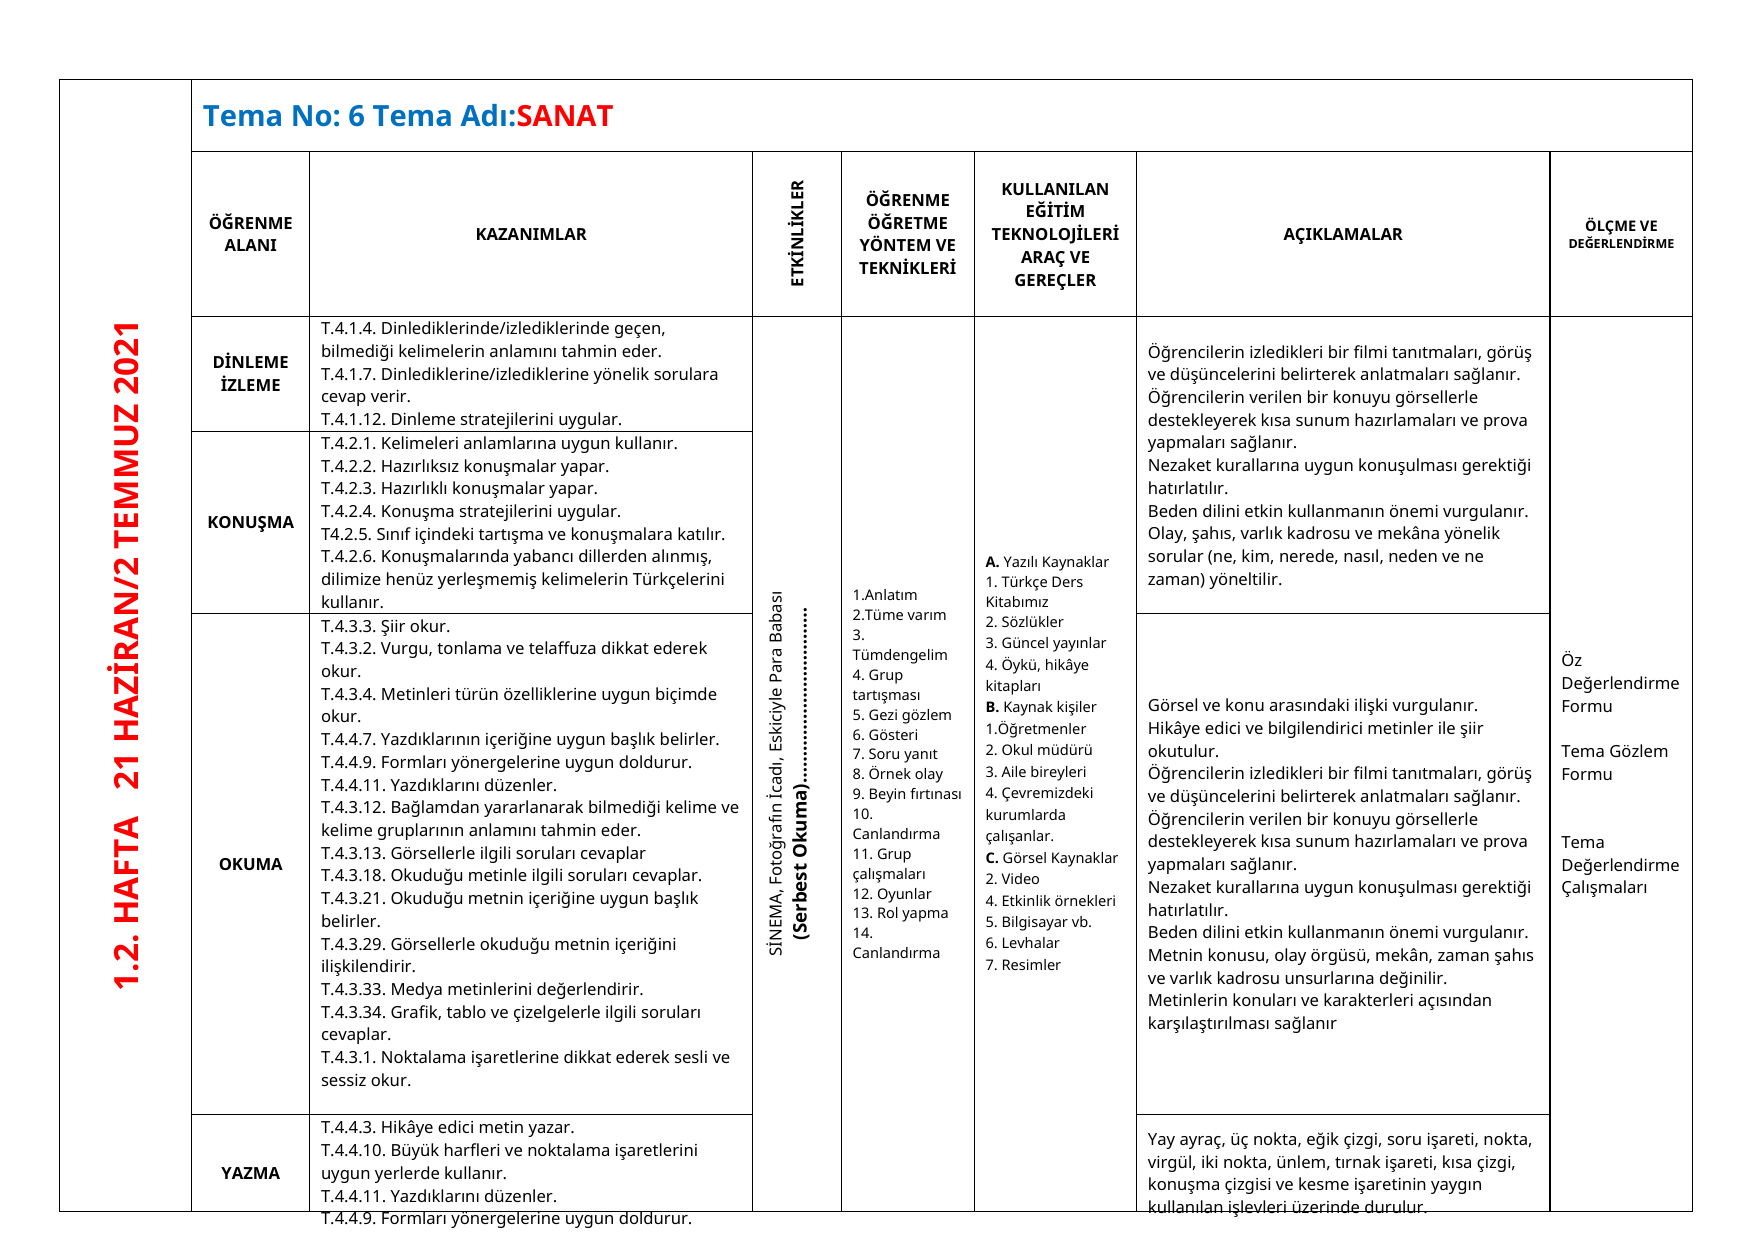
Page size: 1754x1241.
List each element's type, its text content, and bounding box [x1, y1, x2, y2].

table_cell YAZMA [192, 1115, 309, 1211]
table_cell ÖĞRENME ALANI [192, 152, 309, 316]
table_cell AÇIKLAMALAR [1137, 152, 1549, 316]
table_cell DİNLEME İZLEME [192, 317, 309, 431]
table_cell A. Yazılı Kaynaklar 1. Türkçe Ders Kitabımız 2. Sözlükler 3. Güncel yayınlar 4. Öykü, hikâye kitapları B. Kaynak kişiler 1.Öğretmenler 2. Okul müdürü 3. Aile bireyleri 4. Çevremizdeki kurumlarda çalışanlar. C. Görsel Kaynaklar 2. Video 4. Etkinlik örnekleri 5. Bilgisayar vb. 6. Levhalar 7. Resimler [975, 317, 1136, 1211]
table_cell KAZANIMLAR [310, 152, 752, 316]
table_cell ÖLÇME VE DEĞERLENDİRME [1551, 152, 1692, 316]
table_cell KULLANILAN EĞİTİM TEKNOLOJİLERİ ARAÇ VE GEREÇLER [975, 152, 1136, 316]
table_cell T.4.2.1. Kelimeleri anlamlarına uygun kullanır. T.4.2.2. Hazırlıksız konuşmalar yapar. T.4.2.3. Hazırlıklı konuşmalar yapar. T.4.2.4. Konuşma stratejilerini uygular. T4.2.5. Sınıf içindeki tartışma ve konuşmalara katılır. T.4.2.6. Konuşmalarında yabancı dillerden alınmış, dilimize henüz yerleşmemiş kelimelerin Türkçelerini kullanır. [310, 432, 752, 613]
table_cell OKUMA [192, 614, 309, 1114]
table_cell 1.Anlatım 2.Tüme varım 3. Tümdengelim 4. Grup tartışması 5. Gezi gözlem 6. Gösteri 7. Soru yanıt 8. Örnek olay 9. Beyin fırtınası 10. Canlandırma 11. Grup çalışmaları 12. Oyunlar 13. Rol yapma 14. Canlandırma [842, 317, 974, 1211]
table_cell SİNEMA, Fotoğrafın İcadı, Eskiciyle Para Babası (Serbest Okuma)…………………………… [753, 317, 841, 1211]
table_header 1.2. HAFTA 21 HAZİRAN/2 TEMMUZ 2021 [60, 80, 191, 1211]
table_cell Öz Değerlendirme Formu Tema Gözlem Formu Tema Değerlendirme Çalışmaları [1551, 317, 1692, 1211]
table_cell ETKİNLİKLER [753, 152, 841, 316]
table_header Tema No: 6 Tema Adı:SANAT [192, 80, 1692, 151]
table_cell T.4.1.4. Dinlediklerinde/izlediklerinde geçen, bilmediği kelimelerin anlamını tahmin eder. T.4.1.7. Dinlediklerine/izlediklerine yönelik sorulara cevap verir. T.4.1.12. Dinleme stratejilerini uygular. [310, 317, 752, 431]
table_cell T.4.4.3. Hikâye edici metin yazar. T.4.4.10. Büyük harfleri ve noktalama işaretlerini uygun yerlerde kullanır. T.4.4.11. Yazdıklarını düzenler. T.4.4.9. Formları yönergelerine uygun doldurur. [310, 1115, 752, 1211]
table_cell Yay ayraç, üç nokta, eğik çizgi, soru işareti, nokta, virgül, iki nokta, ünlem, tırnak işareti, kısa çizgi, konuşma çizgisi ve kesme işaretinin yaygın kullanılan işlevleri üzerinde durulur. [1137, 1115, 1549, 1211]
table_cell ÖĞRENME ÖĞRETME YÖNTEM VE TEKNİKLERİ [842, 152, 974, 316]
table_cell KONUŞMA [192, 432, 309, 613]
table_cell Öğrencilerin izledikleri bir filmi tanıtmaları, görüş ve düşüncelerini belirterek anlatmaları sağlanır. Öğrencilerin verilen bir konuyu görsellerle destekleyerek kısa sunum hazırlamaları ve prova yapmaları sağlanır. Nezaket kurallarına uygun konuşulması gerektiği hatırlatılır. Beden dilini etkin kullanmanın önemi vurgulanır. Olay, şahıs, varlık kadrosu ve mekâna yönelik sorular (ne, kim, nerede, nasıl, neden ve ne zaman) yöneltilir. [1137, 317, 1549, 613]
table_cell Görsel ve konu arasındaki ilişki vurgulanır. Hikâye edici ve bilgilendirici metinler ile şiir okutulur. Öğrencilerin izledikleri bir filmi tanıtmaları, görüş ve düşüncelerini belirterek anlatmaları sağlanır. Öğrencilerin verilen bir konuyu görsellerle destekleyerek kısa sunum hazırlamaları ve prova yapmaları sağlanır. Nezaket kurallarına uygun konuşulması gerektiği hatırlatılır. Beden dilini etkin kullanmanın önemi vurgulanır. Metnin konusu, olay örgüsü, mekân, zaman şahıs ve varlık kadrosu unsurlarına değinilir. Metinlerin konuları ve karakterleri açısından karşılaştırılması sağlanır [1137, 614, 1549, 1114]
table_cell T.4.3.3. Şiir okur. T.4.3.2. Vurgu, tonlama ve telaffuza dikkat ederek okur. T.4.3.4. Metinleri türün özelliklerine uygun biçimde okur. T.4.4.7. Yazdıklarının içeriğine uygun başlık belirler. T.4.4.9. Formları yönergelerine uygun doldurur. T.4.4.11. Yazdıklarını düzenler. T.4.3.12. Bağlamdan yararlanarak bilmediği kelime ve kelime gruplarının anlamını tahmin eder. T.4.3.13. Görsellerle ilgili soruları cevaplar T.4.3.18. Okuduğu metinle ilgili soruları cevaplar. T.4.3.21. Okuduğu metnin içeriğine uygun başlık belirler. T.4.3.29. Görsellerle okuduğu metnin içeriğini ilişkilendirir. T.4.3.33. Medya metinlerini değerlendirir. T.4.3.34. Grafik, tablo ve çizelgelerle ilgili soruları cevaplar. T.4.3.1. Noktalama işaretlerine dikkat ederek sesli ve sessiz okur. [310, 614, 752, 1114]
